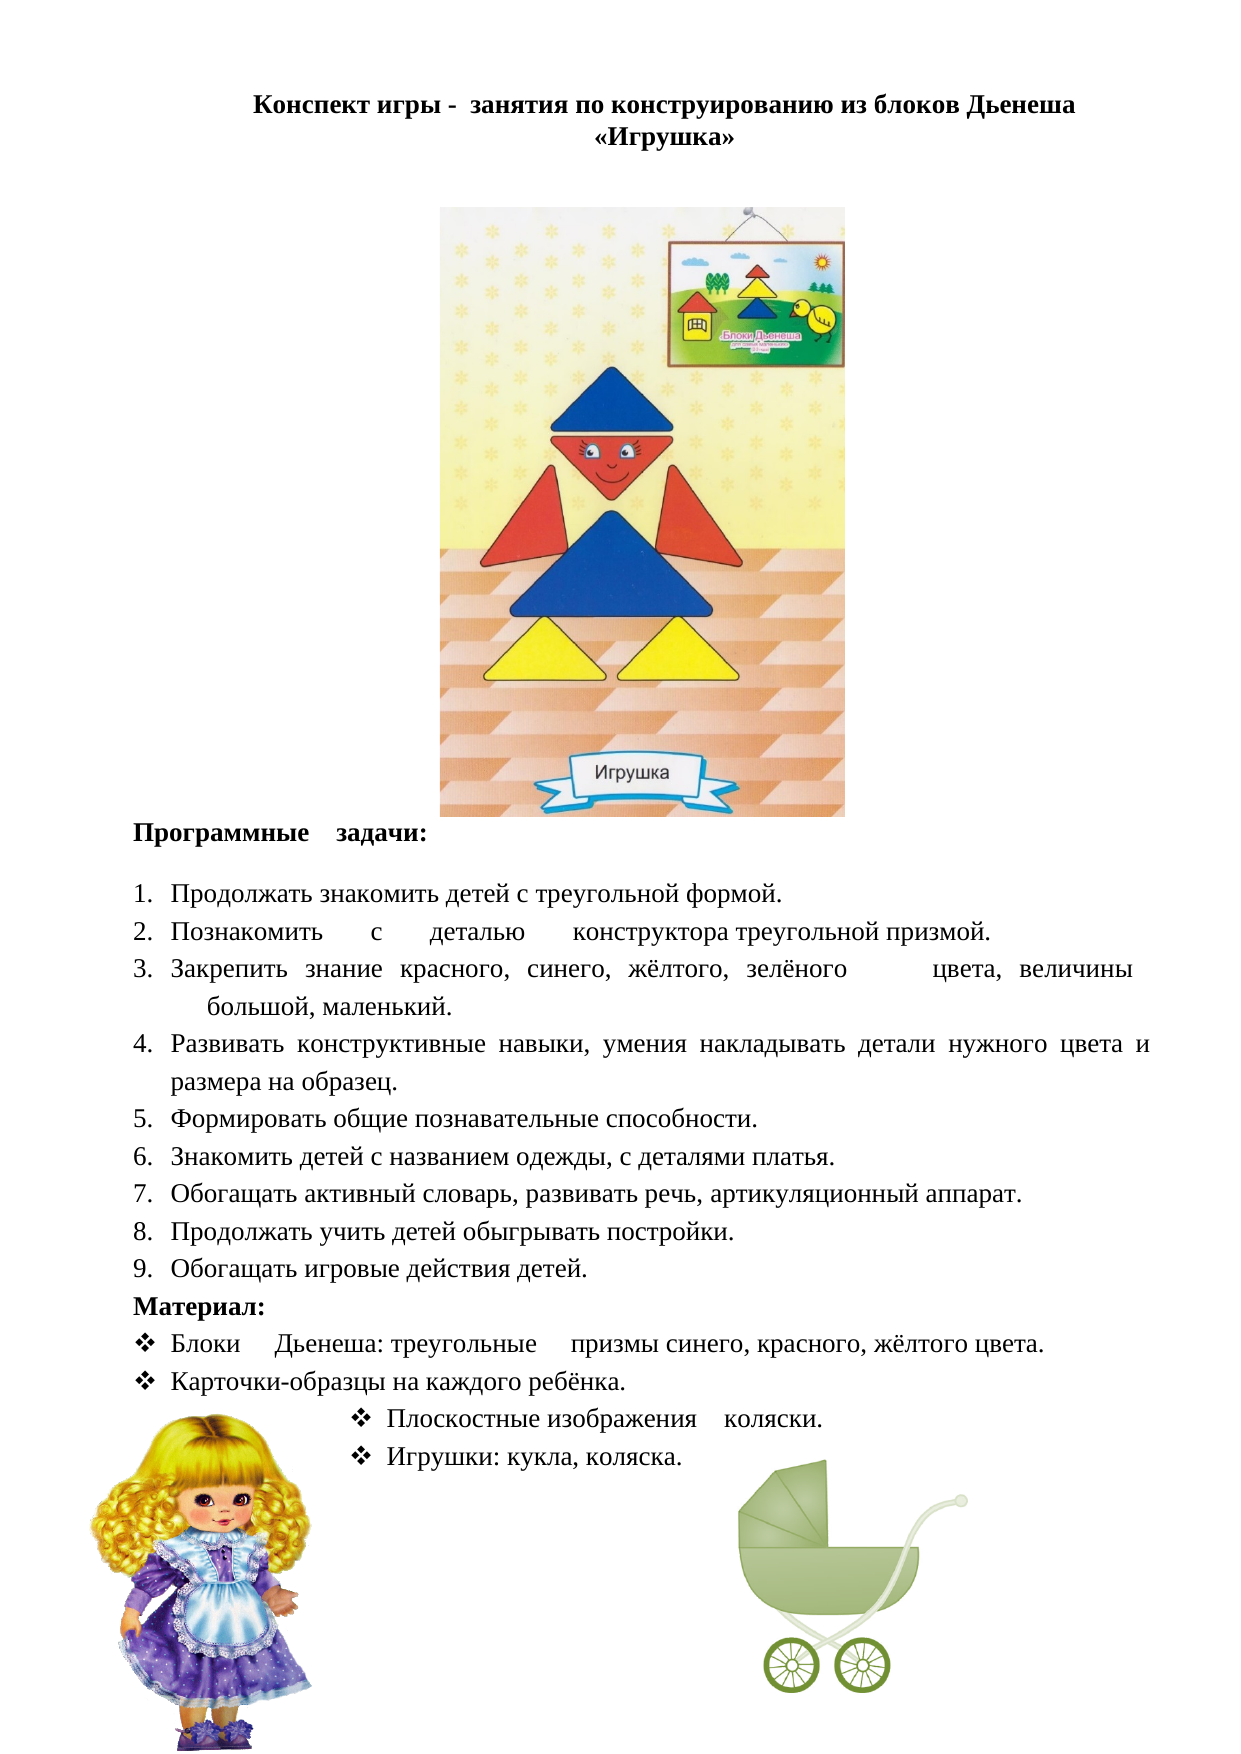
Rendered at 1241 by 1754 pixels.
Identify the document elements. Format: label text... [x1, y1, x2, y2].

text «Игрушка» [177, 120, 1152, 151]
picture [439, 207, 845, 817]
list Познакомить с деталью конструктора треугольной призмой. [133, 910, 1152, 948]
list Знакомить детей с названием одежды, с деталями платья. [133, 1135, 1152, 1173]
list Обогащать активный словарь, развивать речь, артикуляционный аппарат. [133, 1173, 1152, 1210]
list Развивать конструктивные навыки, умения накладывать детали нужного цвета и размера на образец. [133, 1023, 1152, 1098]
list Обогащать игровые действия детей. [133, 1248, 1152, 1285]
list Карточки-образцы на каждого ребёнка. [133, 1360, 1152, 1398]
list Блоки Дьенеша: треугольные призмы синего, красного, жёлтого цвета. [133, 1323, 1152, 1360]
list Продолжать учить детей обыгрывать постройки. [133, 1210, 1152, 1248]
picture [80, 1401, 331, 1754]
list Формировать общие познавательные способности. [133, 1098, 1152, 1135]
text Программные задачи: [133, 816, 1152, 848]
list Закрепить знание красного, синего, жёлтого, зелёного цвета, величины большой, маленький. [133, 948, 1152, 1023]
list Игрушки: кукла, коляска. [331, 1435, 1152, 1473]
list Продолжать знакомить детей с треугольной формой. [133, 873, 1152, 910]
text Конспект игры - занятия по конструированию из блоков Дьенеша [177, 89, 1152, 120]
text Материал: [133, 1285, 1152, 1323]
list Плоскостные изображения коляски. [133, 1398, 1152, 1435]
